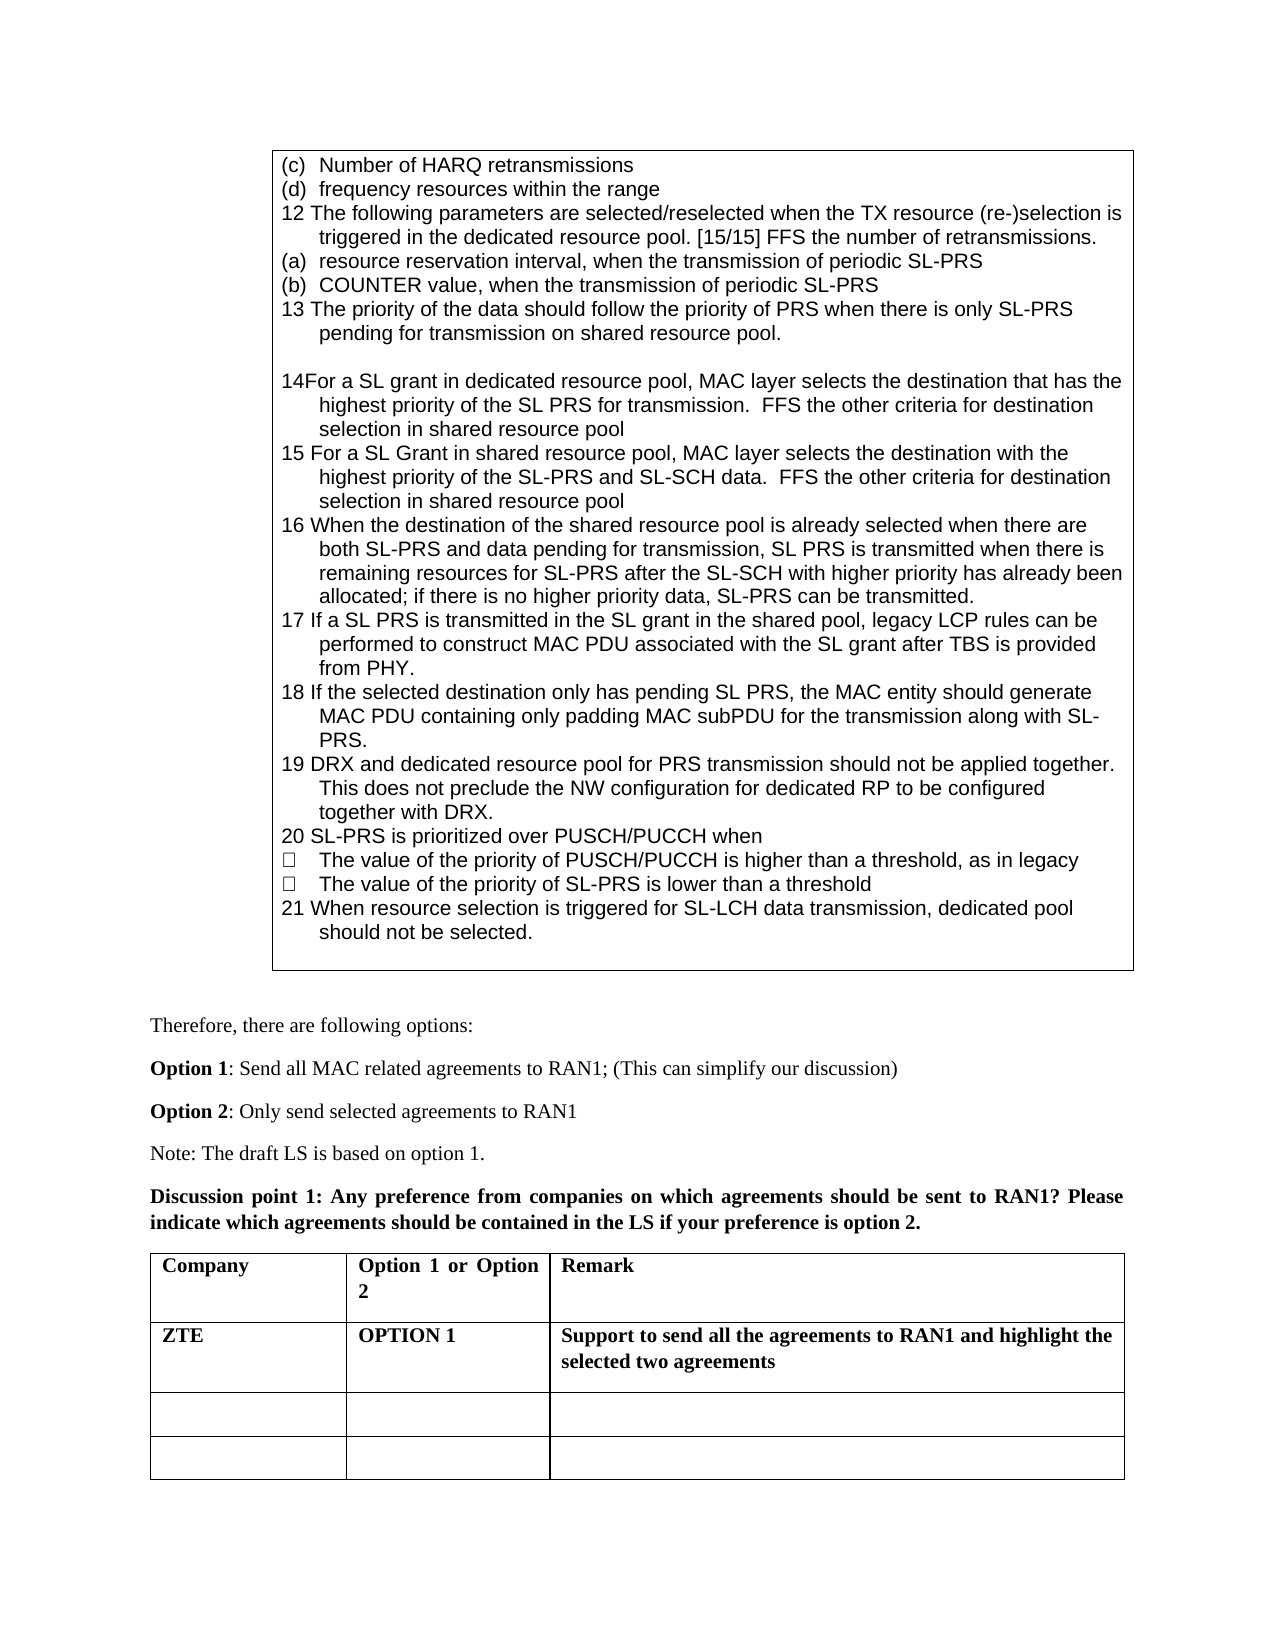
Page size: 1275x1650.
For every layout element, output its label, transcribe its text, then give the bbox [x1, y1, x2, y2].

text (b) COUNTER value, when the transmission of periodic SL-PRS [273, 270, 1133, 294]
text 20 SL-PRS is prioritized over PUSCH/PUCCH when [273, 821, 1133, 845]
text 17 If a SL PRS is transmitted in the SL grant in the shared pool, legacy LCP rules can be performed to construct MAC PDU associated with the SL grant after TBS is provided from PHY. [273, 605, 1133, 677]
text Discussion point 1: Any preference from companies on which agreements should be sent to RAN1? Please indicate which agreements should be contained in the LS if your preference is option 2. [150, 1184, 1125, 1234]
text 18 If the selected destination only has pending SL PRS, the MAC entity should generate MAC PDU containing only padding MAC subPDU for the transmission along with SL-PRS. [273, 677, 1133, 749]
table_cell [347, 1437, 549, 1479]
text 15 For a SL Grant in shared resource pool, MAC layer selects the destination with the highest priority of the SL-PRS and SL-SCH data. FFS the other criteria for destination selection in shared resource pool [273, 437, 1133, 509]
text  The value of the priority of PUSCH/PUCCH is higher than a threshold, as in legacy [273, 845, 1133, 869]
text Therefore, there are following options: [150, 1013, 1125, 1037]
table_header Remark [551, 1254, 1124, 1322]
text (a) resource reservation interval, when the transmission of periodic SL-PRS [273, 246, 1133, 270]
text  The value of the priority of SL-PRS is lower than a threshold [273, 869, 1133, 893]
text 21 When resource selection is triggered for SL-LCH data transmission, dedicated pool should not be selected. [273, 893, 1133, 944]
table_cell [347, 1393, 549, 1436]
text (c) Number of HARQ retransmissions [273, 151, 1133, 174]
table_cell [551, 1393, 1124, 1436]
table_cell Support to send all the agreements to RAN1 and highlight the selected two agreements [551, 1323, 1124, 1392]
text (d) frequency resources within the range [273, 174, 1133, 198]
text Option 1: Send all MAC related agreements to RAN1; (This can simplify our discussion) [150, 1056, 1125, 1080]
table_cell ZTE [151, 1323, 346, 1392]
text 16 When the destination of the shared resource pool is already selected when there are both SL-PRS and data pending for transmission, SL PRS is transmitted when there is remaining resources for SL-PRS after the SL-SCH with higher priority has already been allocated; if there is no higher priority data, SL-PRS can be transmitted. [273, 509, 1133, 605]
table_header Company [151, 1254, 346, 1322]
table_cell [151, 1393, 346, 1436]
table_header Option 1 or Option 2 [347, 1254, 549, 1322]
text 12 The following parameters are selected/reselected when the TX resource (re-)selection is triggered in the dedicated resource pool. [15/15] FFS the number of retransmissions. [273, 198, 1133, 246]
table_cell OPTION 1 [347, 1323, 549, 1392]
text Option 2: Only send selected agreements to RAN1 [150, 1099, 1125, 1123]
table_cell [551, 1437, 1124, 1479]
table_cell [151, 1437, 346, 1479]
text Note: The draft LS is based on option 1. [150, 1141, 1125, 1165]
text 19 DRX and dedicated resource pool for PRS transmission should not be applied together. This does not preclude the NW configuration for dedicated RP to be configured together with DRX. [273, 749, 1133, 821]
text 14For a SL grant in dedicated resource pool, MAC layer selects the destination that has the highest priority of the SL PRS for transmission. FFS the other criteria for destination selection in shared resource pool [273, 366, 1133, 437]
text 13 The priority of the data should follow the priority of PRS when there is only SL-PRS pending for transmission on shared resource pool. [273, 294, 1133, 345]
